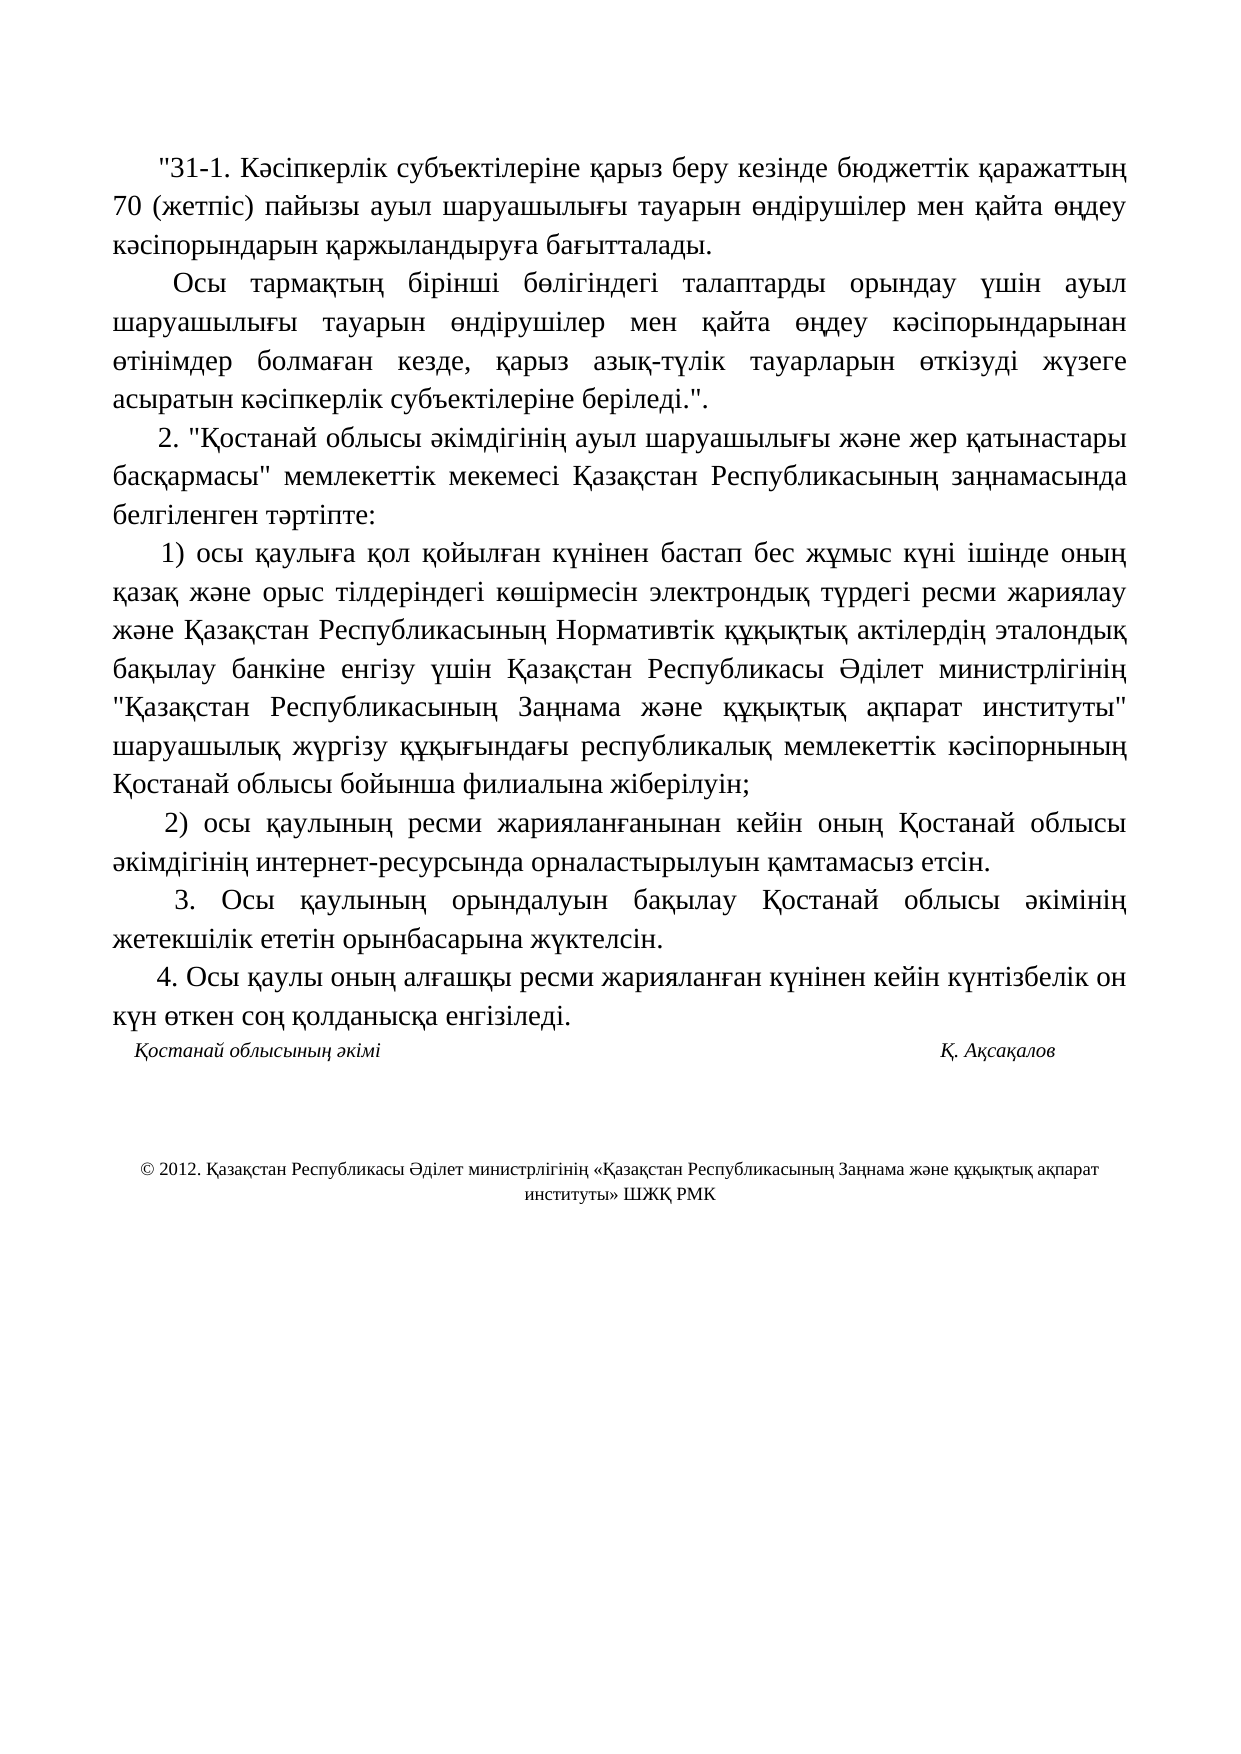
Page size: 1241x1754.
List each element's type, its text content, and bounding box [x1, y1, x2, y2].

table_header Қостанай облысының әкімі [101, 1036, 939, 1067]
text © 2012. Қазақстан Республикасы Әділет министрлігінің «Қазақстан Республикасының Заңнама және құқықтық ақпарат институты» ШЖҚ РМК [112, 1158, 1128, 1204]
text 1) осы қаулыға қол қойылған күнінен бастап бес жұмыс күні ішінде оның қазақ және орыс тілдеріндегі көшірмесін электрондық түрдегі ресми жариялау және Қазақстан Республикасының Нормативтік құқықтық актілердің эталондық бақылау банкіне енгізу үшін Қазақстан Республикасы Әділет министрлігінің "Қазақстан Республикасының Заңнама және құқықтық ақпарат институты" шаруашылық жүргізу құқығындағы республикалық мемлекеттік кәсіпорнының Қостанай облысы бойынша филиалына жіберілуін; [112, 535, 1128, 800]
text 2. "Қостанай облысы әкімдігінің ауыл шаруашылығы және жер қатынастары басқармасы" мемлекеттік мекемесі Қазақстан Республикасының заңнамасында белгіленген тәртіпте: [112, 420, 1128, 530]
text "31-1. Кәсіпкерлік субъектілеріне қарыз беру кезінде бюджеттік қаражаттың 70 (жетпіс) пайызы ауыл шаруашылығы тауарын өндірушілер мен қайта өңдеу кәсіпорындарын қаржыландыруға бағытталады. [112, 150, 1128, 261]
text 4. Осы қаулы оның алғашқы ресми жарияланған күнінен кейін күнтізбелік он күн өткен соң қолданысқа енгізіледі. [112, 959, 1128, 1031]
table_header Қ. Ақсақалов [939, 1036, 1240, 1067]
text 3. Осы қаулының орындалуын бақылау Қостанай облысы әкімінің жетекшілік ететін орынбасарына жүктелсін. [112, 882, 1128, 954]
text Осы тармақтың бірінші бөлігіндегі талаптарды орындау үшін ауыл шаруашылығы тауарын өндірушілер мен қайта өңдеу кәсіпорындарынан өтінімдер болмаған кезде, қарыз азық-түлік тауарларын өткізуді жүзеге асыратын кәсіпкерлік субъектілеріне беріледі.". [112, 266, 1128, 415]
text 2) осы қаулының ресми жарияланғанынан кейін оның Қостанай облысы әкімдігінің интернет-ресурсында орналастырылуын қамтамасыз етсін. [112, 805, 1128, 877]
